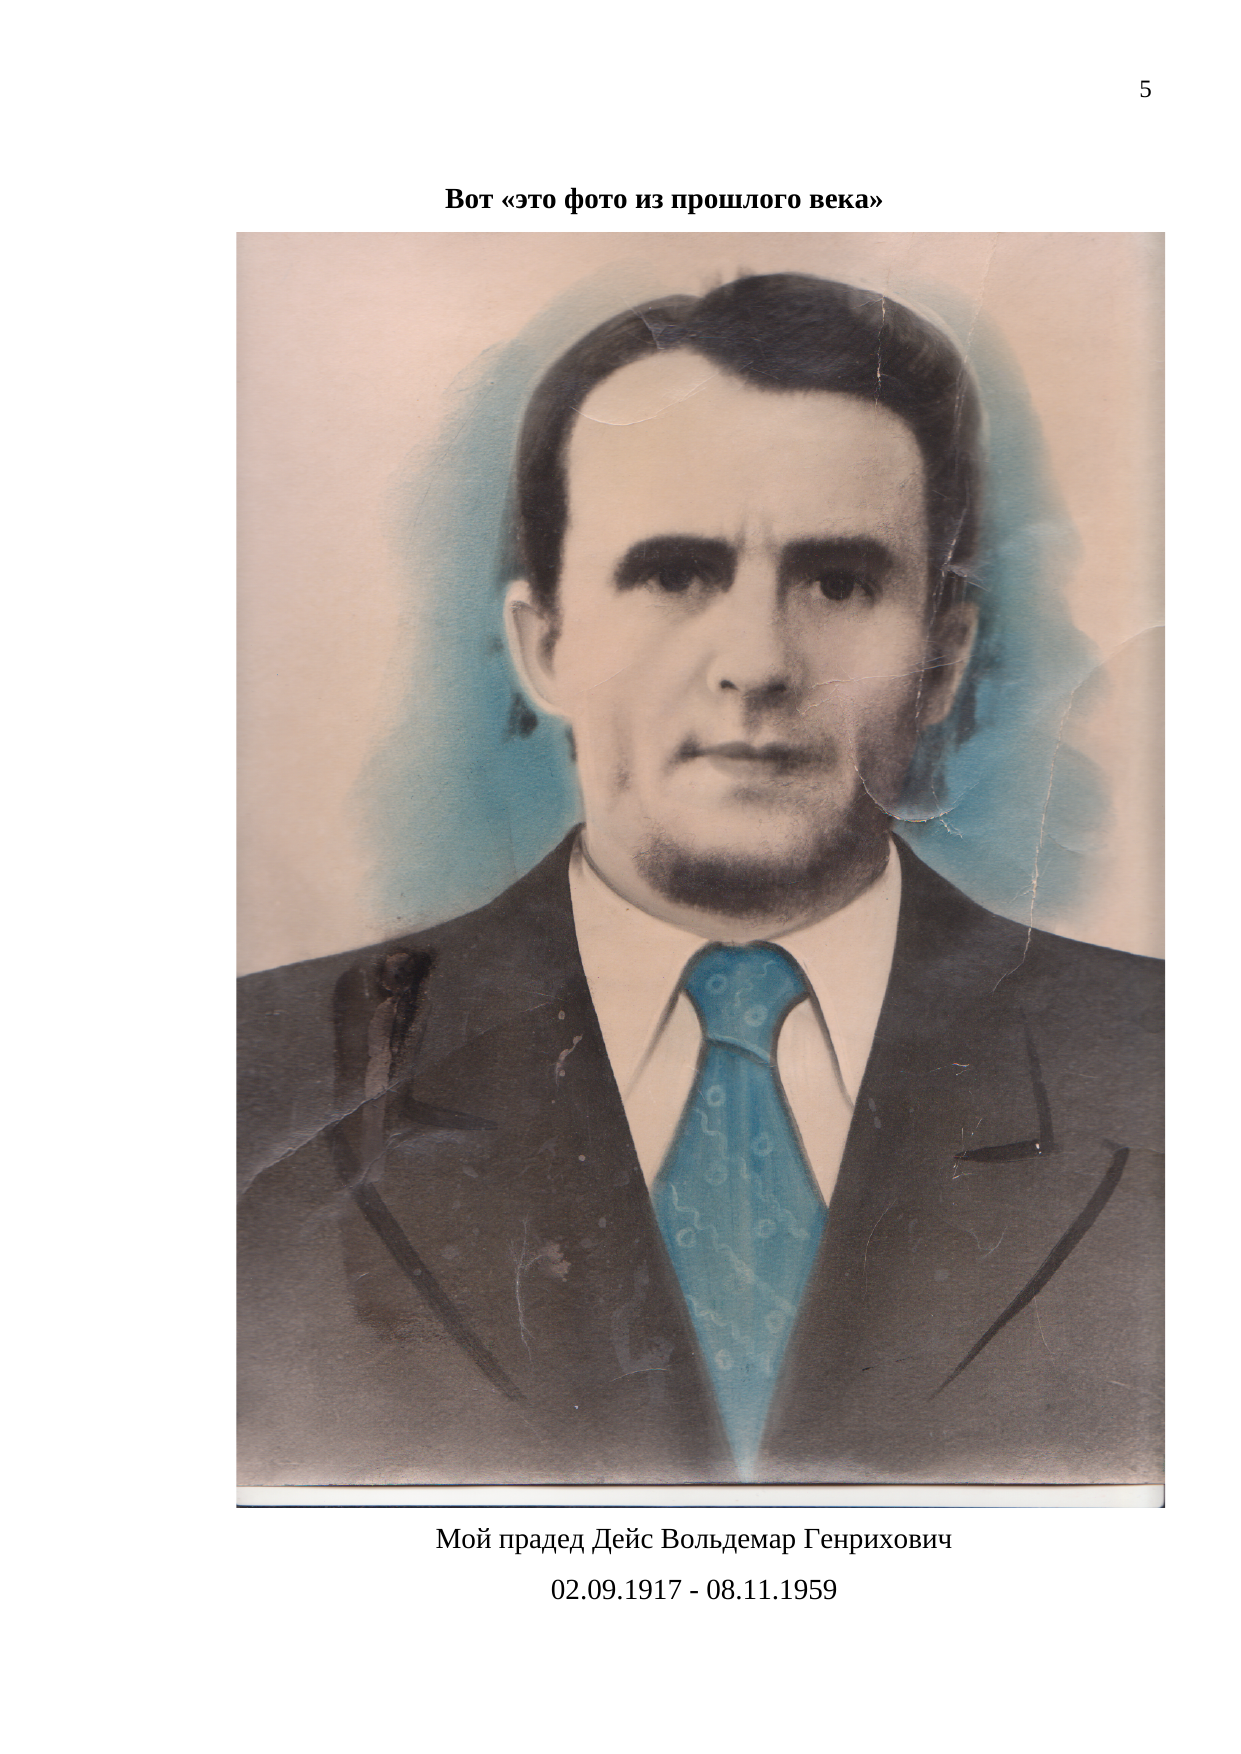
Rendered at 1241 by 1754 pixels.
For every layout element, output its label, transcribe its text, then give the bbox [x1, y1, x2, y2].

picture [236, 232, 1166, 1508]
text 02.09.1917 - 08.11.1959 [177, 1572, 1152, 1605]
text Вот «это фото из прошлого века» [177, 182, 1152, 215]
text Мой прадед Дейс Вольдемар Генрихович [177, 1522, 1152, 1555]
